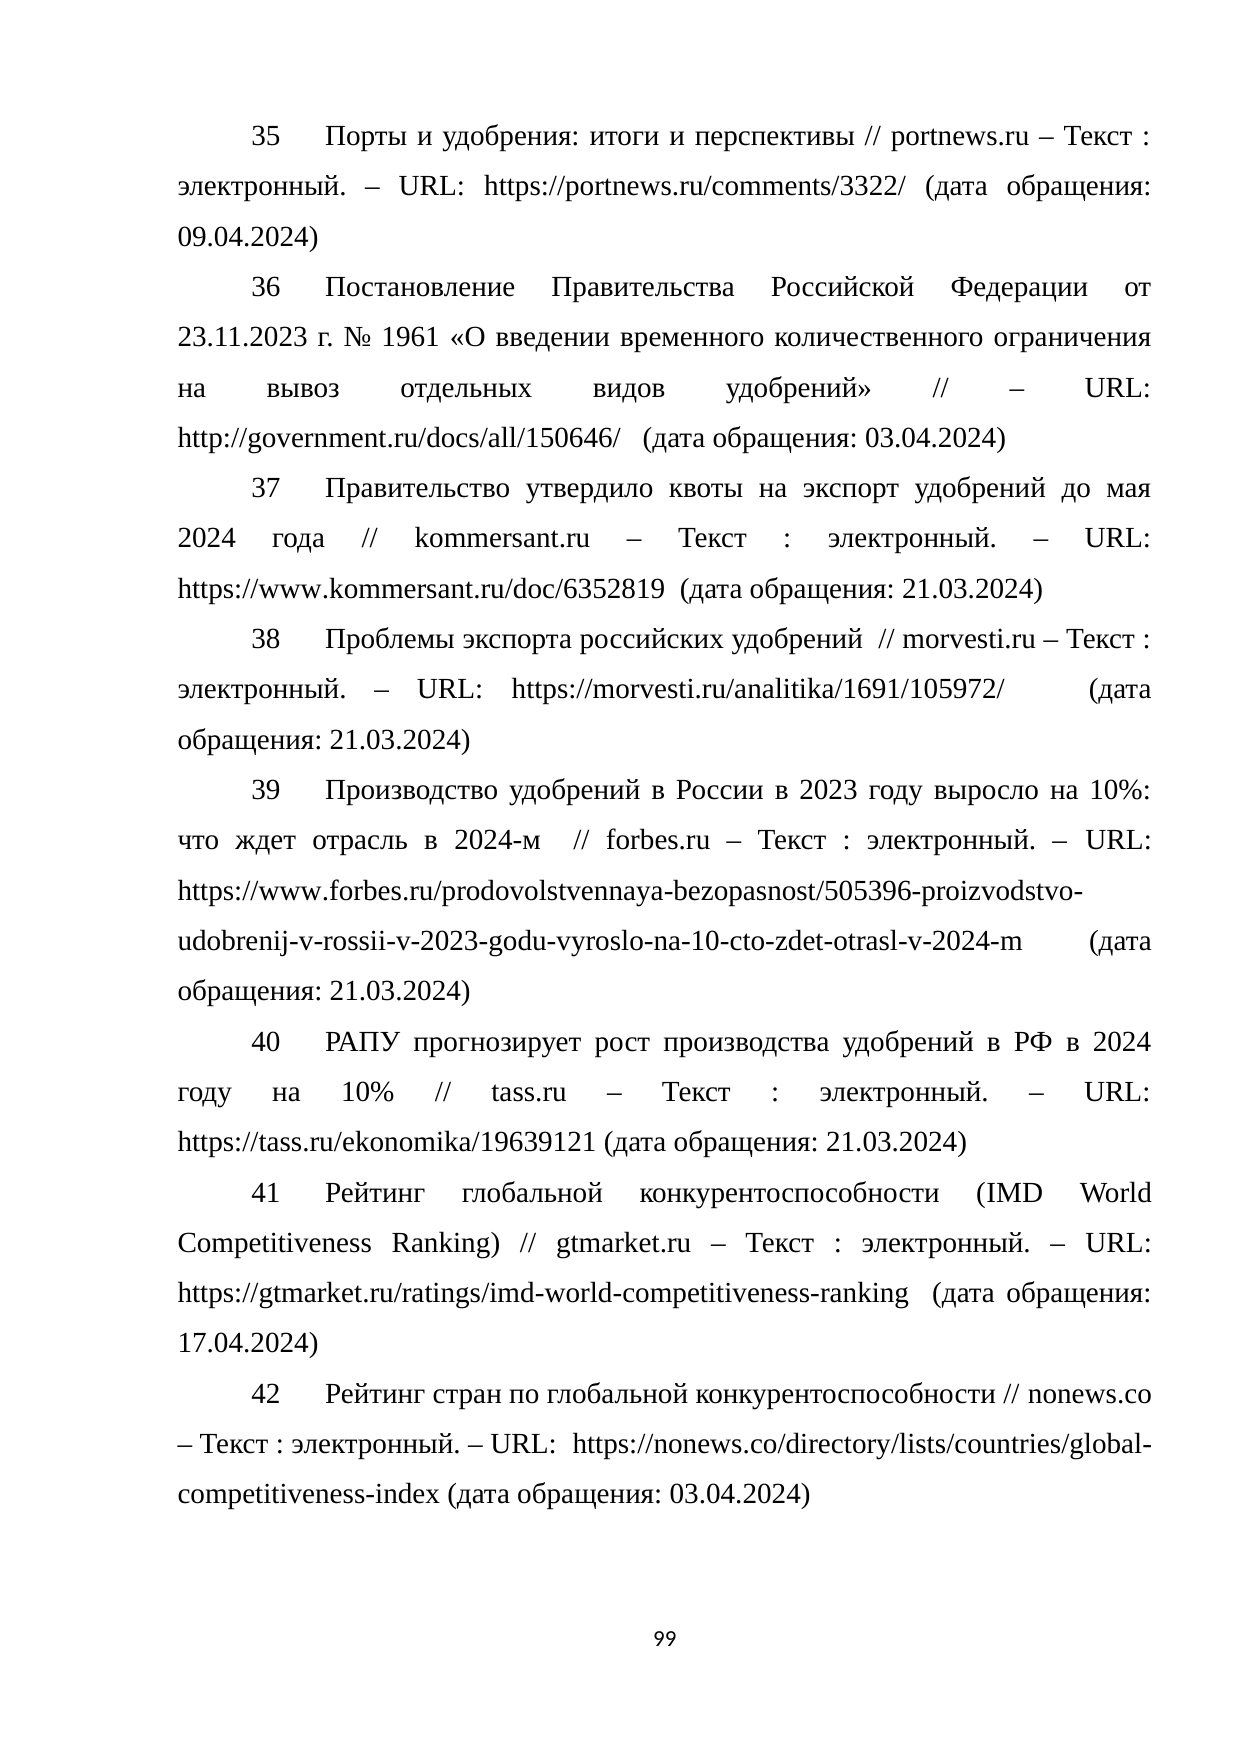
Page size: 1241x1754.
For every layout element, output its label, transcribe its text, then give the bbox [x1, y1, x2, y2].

list РАПУ прогнозирует рост производства удобрений в РФ в 2024 году на 10% // tass.ru – Текст : электронный. – URL: https://tass.ru/ekonomika/19639121 (дата обращения: 21.03.2024) [177, 1024, 1152, 1158]
list Правительство утвердило квоты на экспорт удобрений до мая 2024 года // kommersant.ru – Текст : электронный. – URL: https://www.kommersant.ru/doc/6352819 (дата обращения: 21.03.2024) [177, 470, 1152, 604]
list Производство удобрений в России в 2023 году выросло на 10%: что ждет отрасль в 2024-м // forbes.ru – Текст : электронный. – URL: https://www.forbes.ru/prodovolstvennaya-bezopasnost/505396-proizvodstvo-udobrenij-v-rossii-v-2023-godu-vyroslo-na-10-cto-zdet-otrasl-v-2024-m (дата обращения: 21.03.2024) [177, 772, 1152, 1007]
list Рейтинг глобальной конкурентоспособности (IMD World Competitiveness Ranking) // gtmarket.ru – Текст : электронный. – URL: https://gtmarket.ru/ratings/imd-world-competitiveness-ranking (дата обращения: 17.04.2024) [177, 1175, 1152, 1359]
list Порты и удобрения: итоги и перспективы // portnews.ru – Текст : электронный. – URL: https://portnews.ru/comments/3322/ (дата обращения: 09.04.2024) [177, 118, 1152, 252]
list Постановление Правительства Российской Федерации от 23.11.2023 г. № 1961 «О введении временного количественного ограничения на вывоз отдельных видов удобрений» // – URL: http://government.ru/docs/all/150646/ (дата обращения: 03.04.2024) [177, 269, 1152, 453]
list Проблемы экспорта российских удобрений // morvesti.ru – Текст : электронный. – URL: https://morvesti.ru/analitika/1691/105972/ (дата обращения: 21.03.2024) [177, 621, 1152, 755]
list Рейтинг стран по глобальной конкурентоспособности // nonews.co – Текст : электронный. – URL: https://nonews.co/directory/lists/countries/global-competitiveness-index (дата обращения: 03.04.2024) [177, 1376, 1152, 1510]
